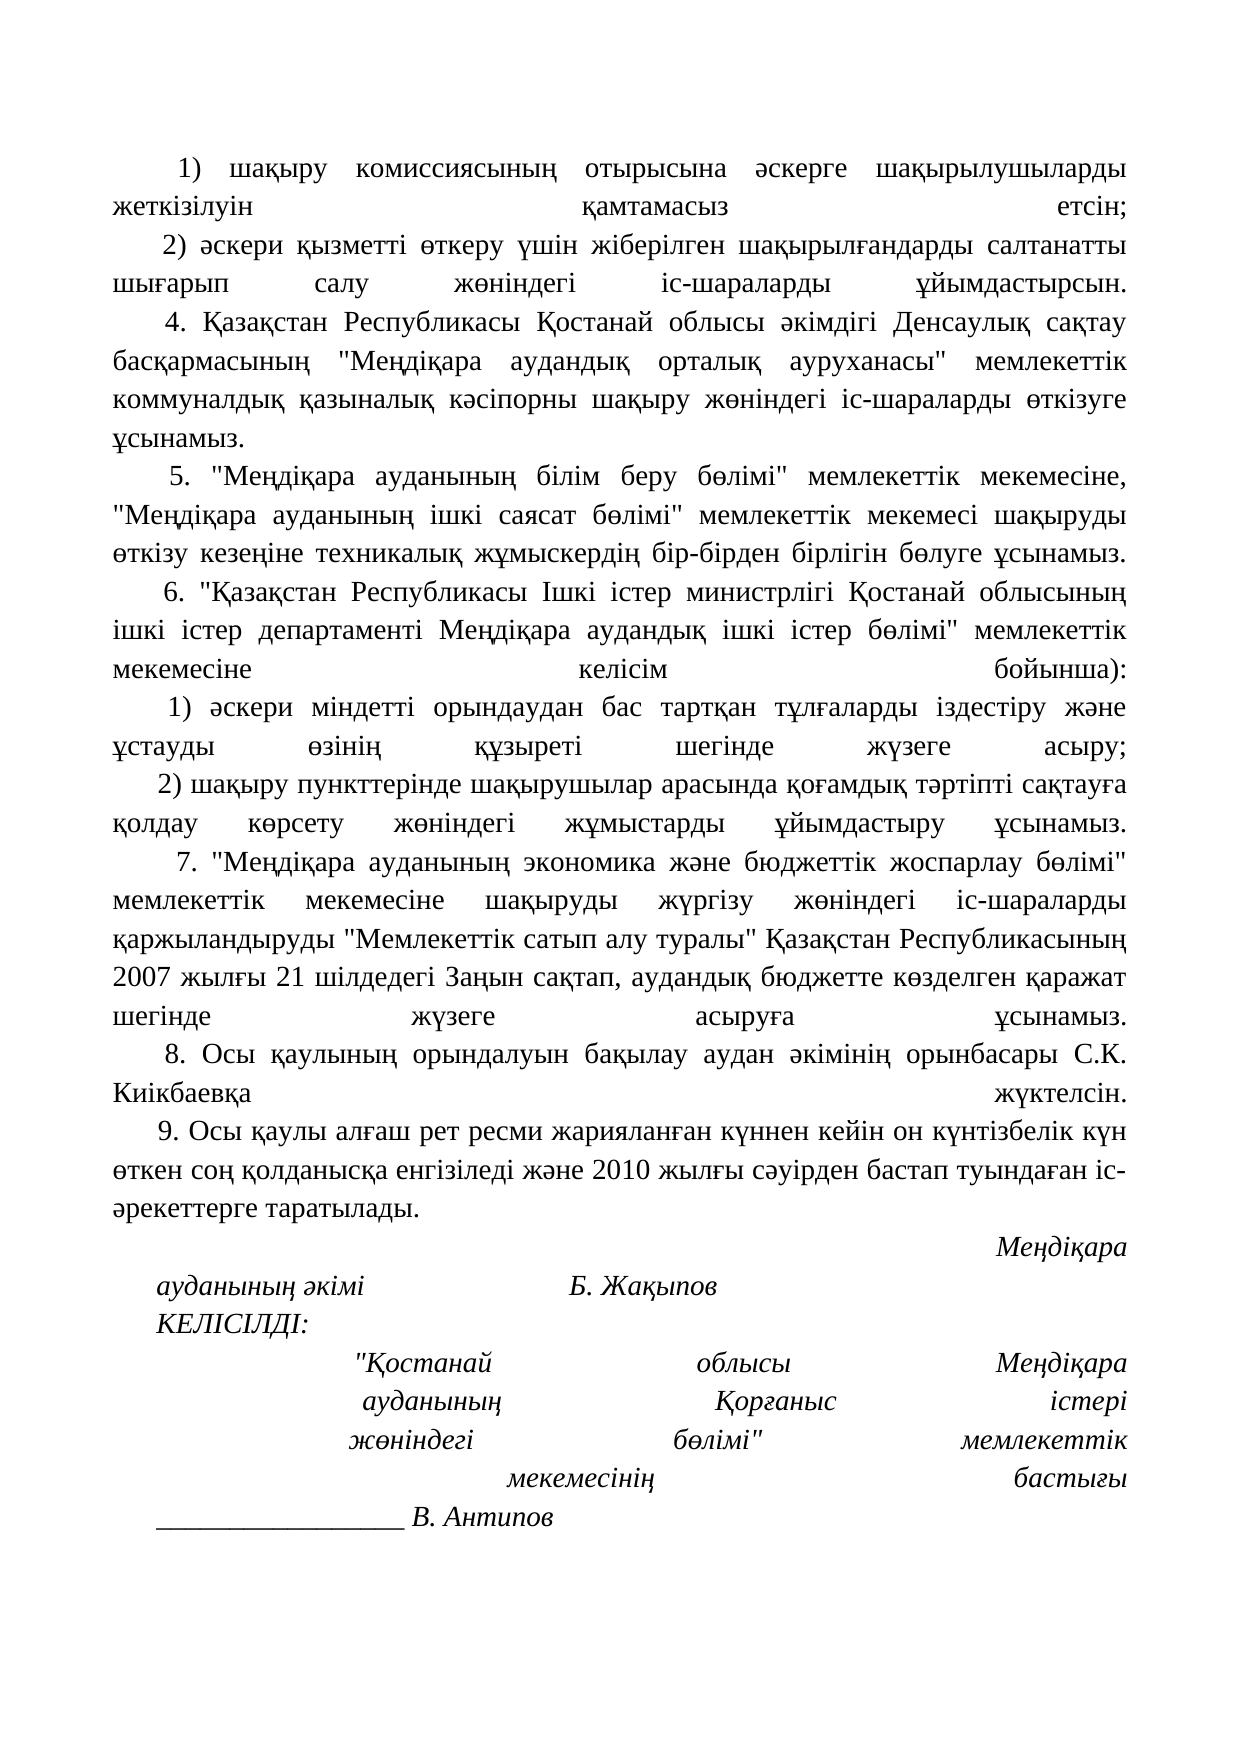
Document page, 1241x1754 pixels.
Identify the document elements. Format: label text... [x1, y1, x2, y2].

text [112, 150, 1128, 1224]
text "Қостанай облысы Меңдіқара ауданының Қорғаныс істері жөніндегі бөлімі" мемлекеттік мекемесінің бастығы _________________ В. Антипов [112, 1345, 1128, 1532]
text Меңдіқара ауданының әкімі Б. Жақыпов [112, 1229, 1128, 1301]
text КЕЛІСІЛДІ: [112, 1306, 1128, 1340]
